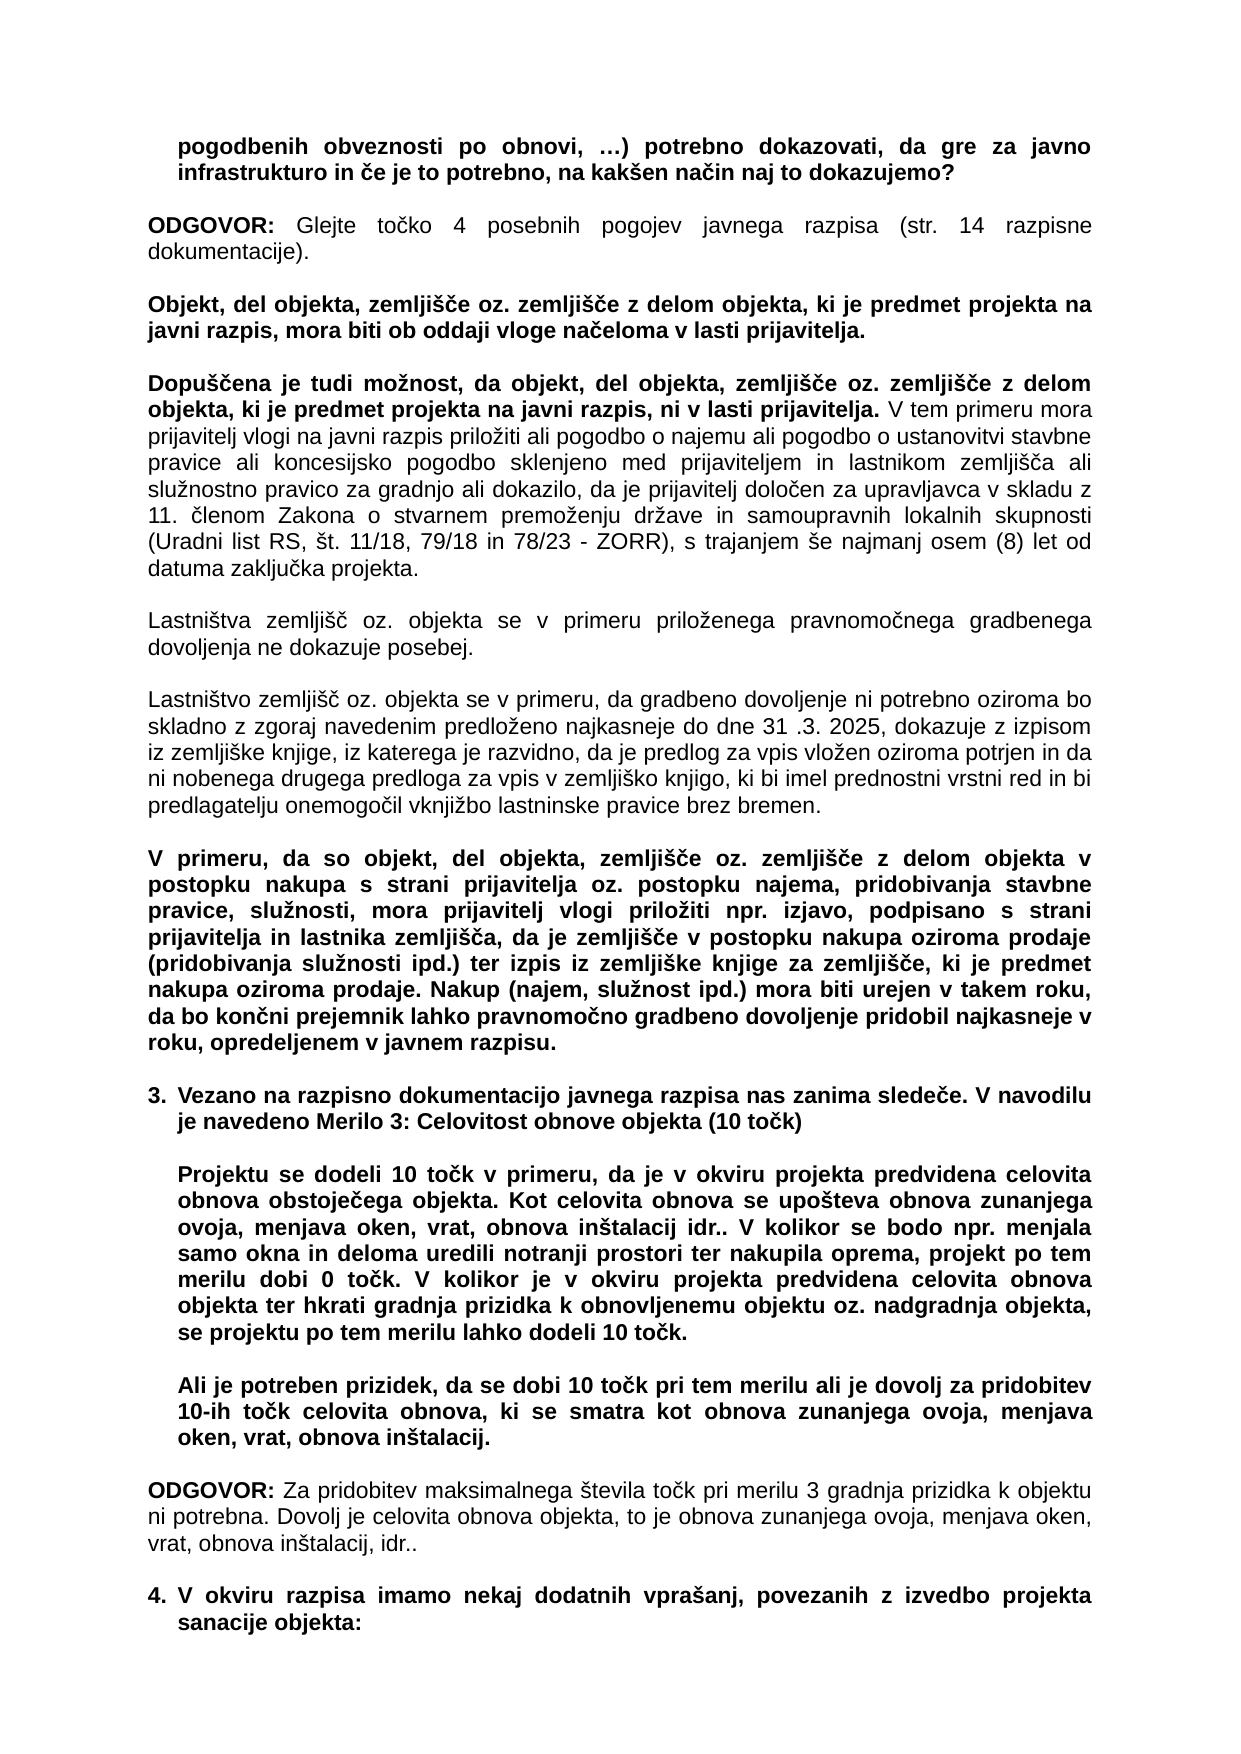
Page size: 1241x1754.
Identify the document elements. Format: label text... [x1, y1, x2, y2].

list Ali je potreben prizidek, da se dobi 10 točk pri tem merilu ali je dovolj za pridobitev 10-ih točk celovita obnova, ki se smatra kot obnova zunanjega ovoja, menjava oken, vrat, obnova inštalacij. [177, 1372, 1093, 1451]
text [177, 133, 1093, 186]
list Vezano na razpisno dokumentacijo javnega razpisa nas zanima sledeče. V navodilu je navedeno Merilo 3: Celovitost obnove objekta (10 točk) [148, 1082, 1093, 1134]
text Projektu se dodeli 10 točk v primeru, da je v okviru projekta predvidena celovita obnova obstoječega objekta. Kot celovita obnova se upošteva obnova zunanjega ovoja, menjava oken, vrat, obnova inštalacij idr.. V kolikor se bodo npr. menjala samo okna in deloma uredili notranji prostori ter nakupila oprema, projekt po tem merilu dobi 0 točk. V kolikor je v okviru projekta predvidena celovita obnova objekta ter hkrati gradnja prizidka k obnovljenemu objektu oz. nadgradnja objekta, se projektu po tem merilu lahko dodeli 10 točk. [177, 1161, 1093, 1345]
text Objekt, del objekta, zemljišče oz. zemljišče z delom objekta, ki je predmet projekta na javni razpis, mora biti ob oddaji vloge načeloma v lasti prijavitelja. [148, 291, 1093, 344]
text ODGOVOR: Glejte točko 4 posebnih pogojev javnega razpisa (str. 14 razpisne dokumentacije). [148, 212, 1093, 265]
text Dopuščena je tudi možnost, da objekt, del objekta, zemljišče oz. zemljišče z delom objekta, ki je predmet projekta na javni razpis, ni v lasti prijavitelja. V tem primeru mora prijavitelj vlogi na javni razpis priložiti ali pogodbo o najemu ali pogodbo o ustanovitvi stavbne pravice ali koncesijsko pogodbo sklenjeno med prijaviteljem in lastnikom zemljišča ali služnostno pravico za gradnjo ali dokazilo, da je prijavitelj določen za upravljavca v skladu z 11. členom Zakona o stvarnem premoženju države in samoupravnih lokalnih skupnosti (Uradni list RS, št. 11/18, 79/18 in 78/23 - ZORR), s trajanjem še najmanj osem (8) let od datuma zaključka projekta. [148, 370, 1093, 581]
text ODGOVOR: Za pridobitev maksimalnega števila točk pri merilu 3 gradnja prizidka k objektu ni potrebna. Dovolj je celovita obnova objekta, to je obnova zunanjega ovoja, menjava oken, vrat, obnova inštalacij, idr.. [148, 1477, 1093, 1556]
text Lastništva zemljišč oz. objekta se v primeru priloženega pravnomočnega gradbenega dovoljenja ne dokazuje posebej. [148, 607, 1093, 660]
list V okviru razpisa imamo nekaj dodatnih vprašanj, povezanih z izvedbo projekta sanacije objekta: [148, 1582, 1093, 1635]
text Lastništvo zemljišč oz. objekta se v primeru, da gradbeno dovoljenje ni potrebno oziroma bo skladno z zgoraj navedenim predloženo najkasneje do dne 31 .3. 2025, dokazuje z izpisom iz zemljiške knjige, iz katerega je razvidno, da je predlog za vpis vložen oziroma potrjen in da ni nobenega drugega predloga za vpis v zemljiško knjigo, ki bi imel prednostni vrstni red in bi predlagatelju onemogočil vknjižbo lastninske pravice brez bremen. [148, 686, 1093, 818]
text V primeru, da so objekt, del objekta, zemljišče oz. zemljišče z delom objekta v postopku nakupa s strani prijavitelja oz. postopku najema, pridobivanja stavbne pravice, služnosti, mora prijavitelj vlogi priložiti npr. izjavo, podpisano s strani prijavitelja in lastnika zemljišča, da je zemljišče v postopku nakupa oziroma prodaje (pridobivanja služnosti ipd.) ter izpis iz zemljiške knjige za zemljišče, ki je predmet nakupa oziroma prodaje. Nakup (najem, služnost ipd.) mora biti urejen v takem roku, da bo končni prejemnik lahko pravnomočno gradbeno dovoljenje pridobil najkasneje v roku, opredeljenem v javnem razpisu. [148, 844, 1093, 1055]
